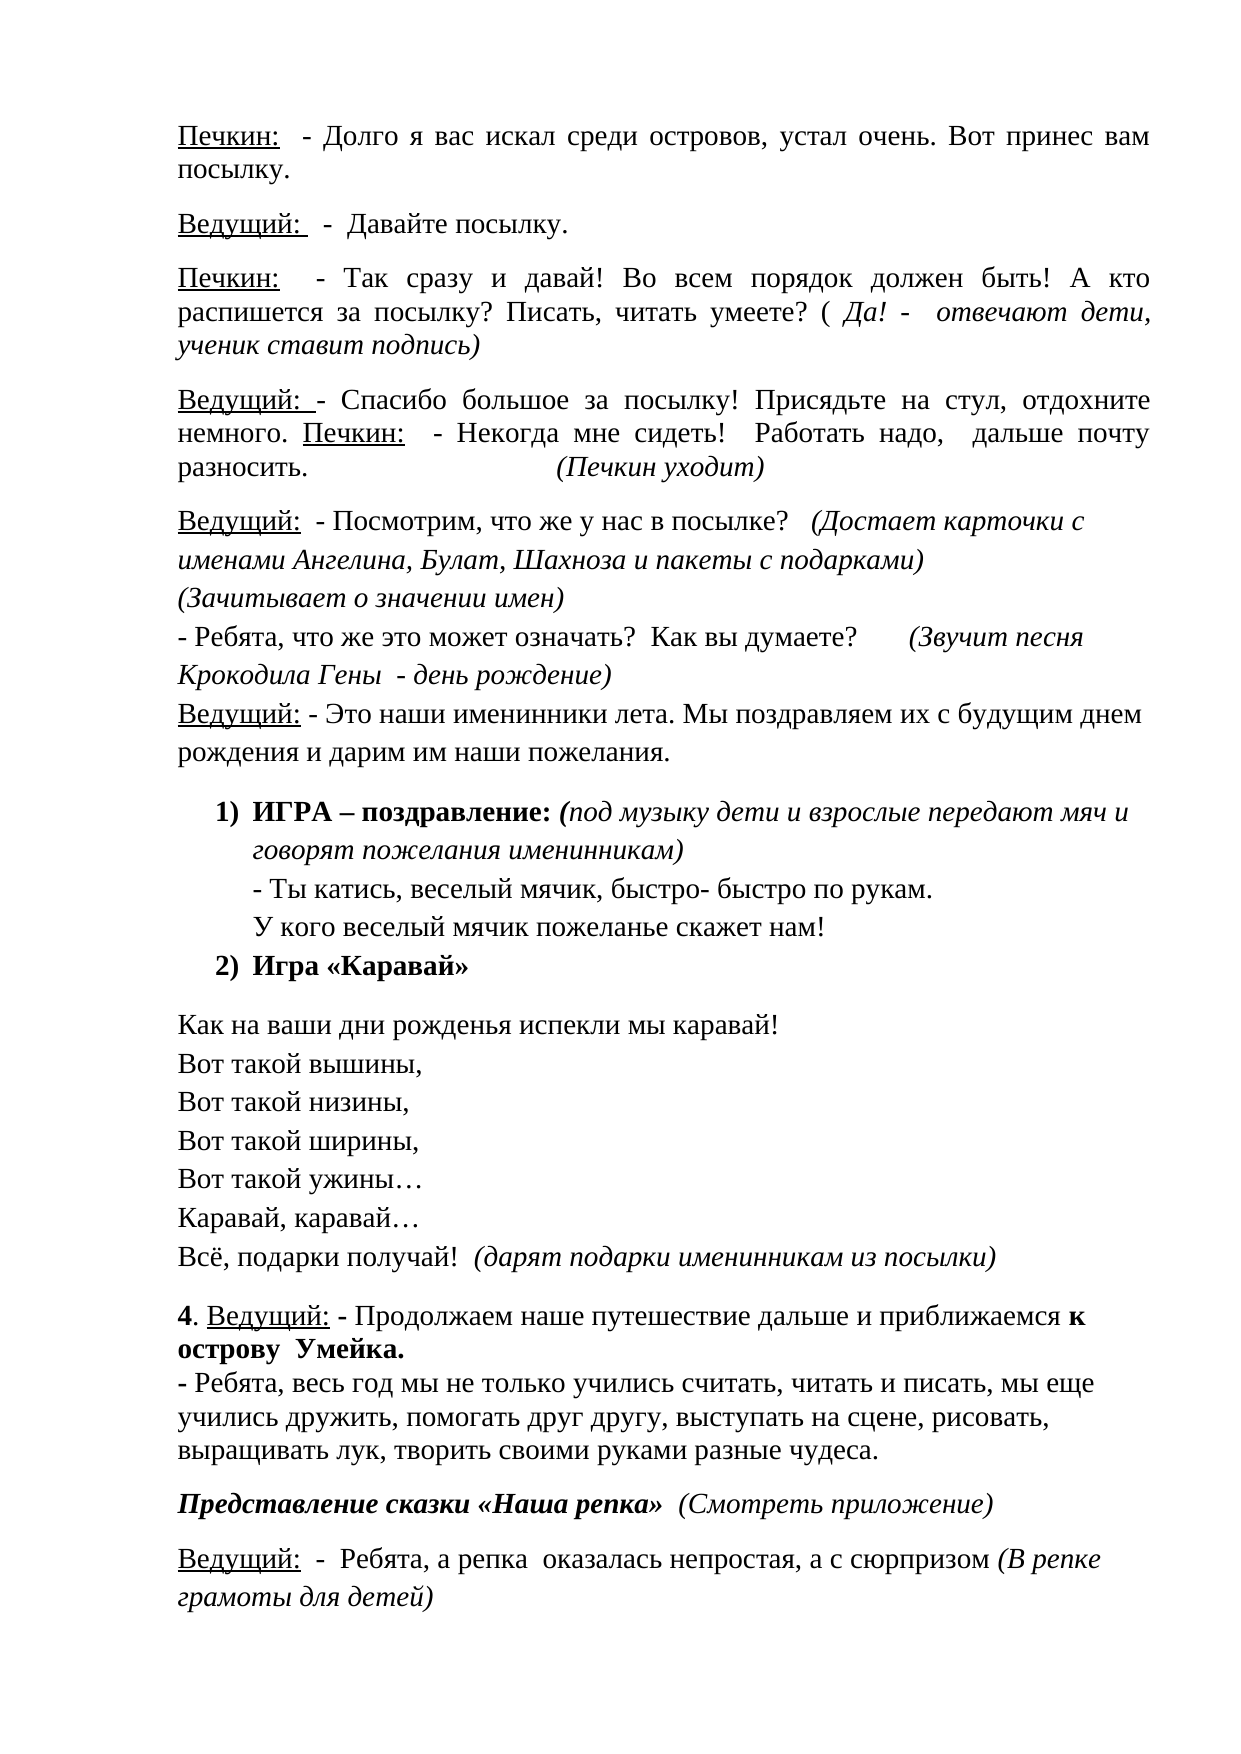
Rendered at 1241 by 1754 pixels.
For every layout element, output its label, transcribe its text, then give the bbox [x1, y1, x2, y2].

text Как на ваши дни рожденья испекли мы каравай! Вот такой вышины, Вот такой низины, Вот такой ширины, Вот такой ужины… Каравай, каравай… Всё, подарки получай! (дарят подарки именинникам из посылки) [177, 1007, 1152, 1272]
text Ведущий: - Посмотрим, что же у нас в посылке? (Достает карточки с именами Ангелина, Булат, Шахноза и пакеты с подарками) (Зачитывает о значении имен) - Ребята, что же это может означать? Как вы думаете? (Звучит песня Крокодила Гены - день рождение) Ведущий: - Это наши именинники лета. Мы поздравляем их с будущим днем рождения и дарим им наши пожелания. [177, 503, 1152, 768]
list ИГРА – поздравление: (под музыку дети и взрослые передают мяч и говорят пожелания именинникам) - Ты катись, веселый мячик, быстро- быстро по рукам. У кого веселый мячик пожеланье скажет нам! [215, 794, 1152, 943]
text Представление сказки «Наша репка» (Смотреть приложение) [177, 1487, 1152, 1520]
text Ведущий: - Ребята, а репка оказалась непростая, а с сюрпризом (В репке грамоты для детей) [177, 1541, 1152, 1613]
text 4. Ведущий: - Продолжаем наше путешествие дальше и приближаемся к острову Умейка. - Ребята, весь год мы не только учились считать, читать и писать, мы еще учились дружить, помогать друг другу, выступать на сцене, рисовать, выращивать лук, творить своими руками разные чудеса. [177, 1298, 1152, 1466]
text Ведущий: - Спасибо большое за посылку! Присядьте на стул, отдохните немного. Печкин: - Некогда мне сидеть! Работать надо, дальше почту разносить. (Печкин уходит) [177, 382, 1152, 482]
text Печкин: - Так сразу и давай! Во всем порядок должен быть! А кто распишется за посылку? Писать, читать умеете? ( Да! - отвечают дети, ученик ставит подпись) [177, 260, 1152, 361]
list Игра «Каравай» [215, 948, 1152, 982]
text Печкин: - Долго я вас искал среди островов, устал очень. Вот принес вам посылку. [177, 118, 1152, 185]
text Ведущий: - Давайте посылку. [177, 206, 1152, 239]
